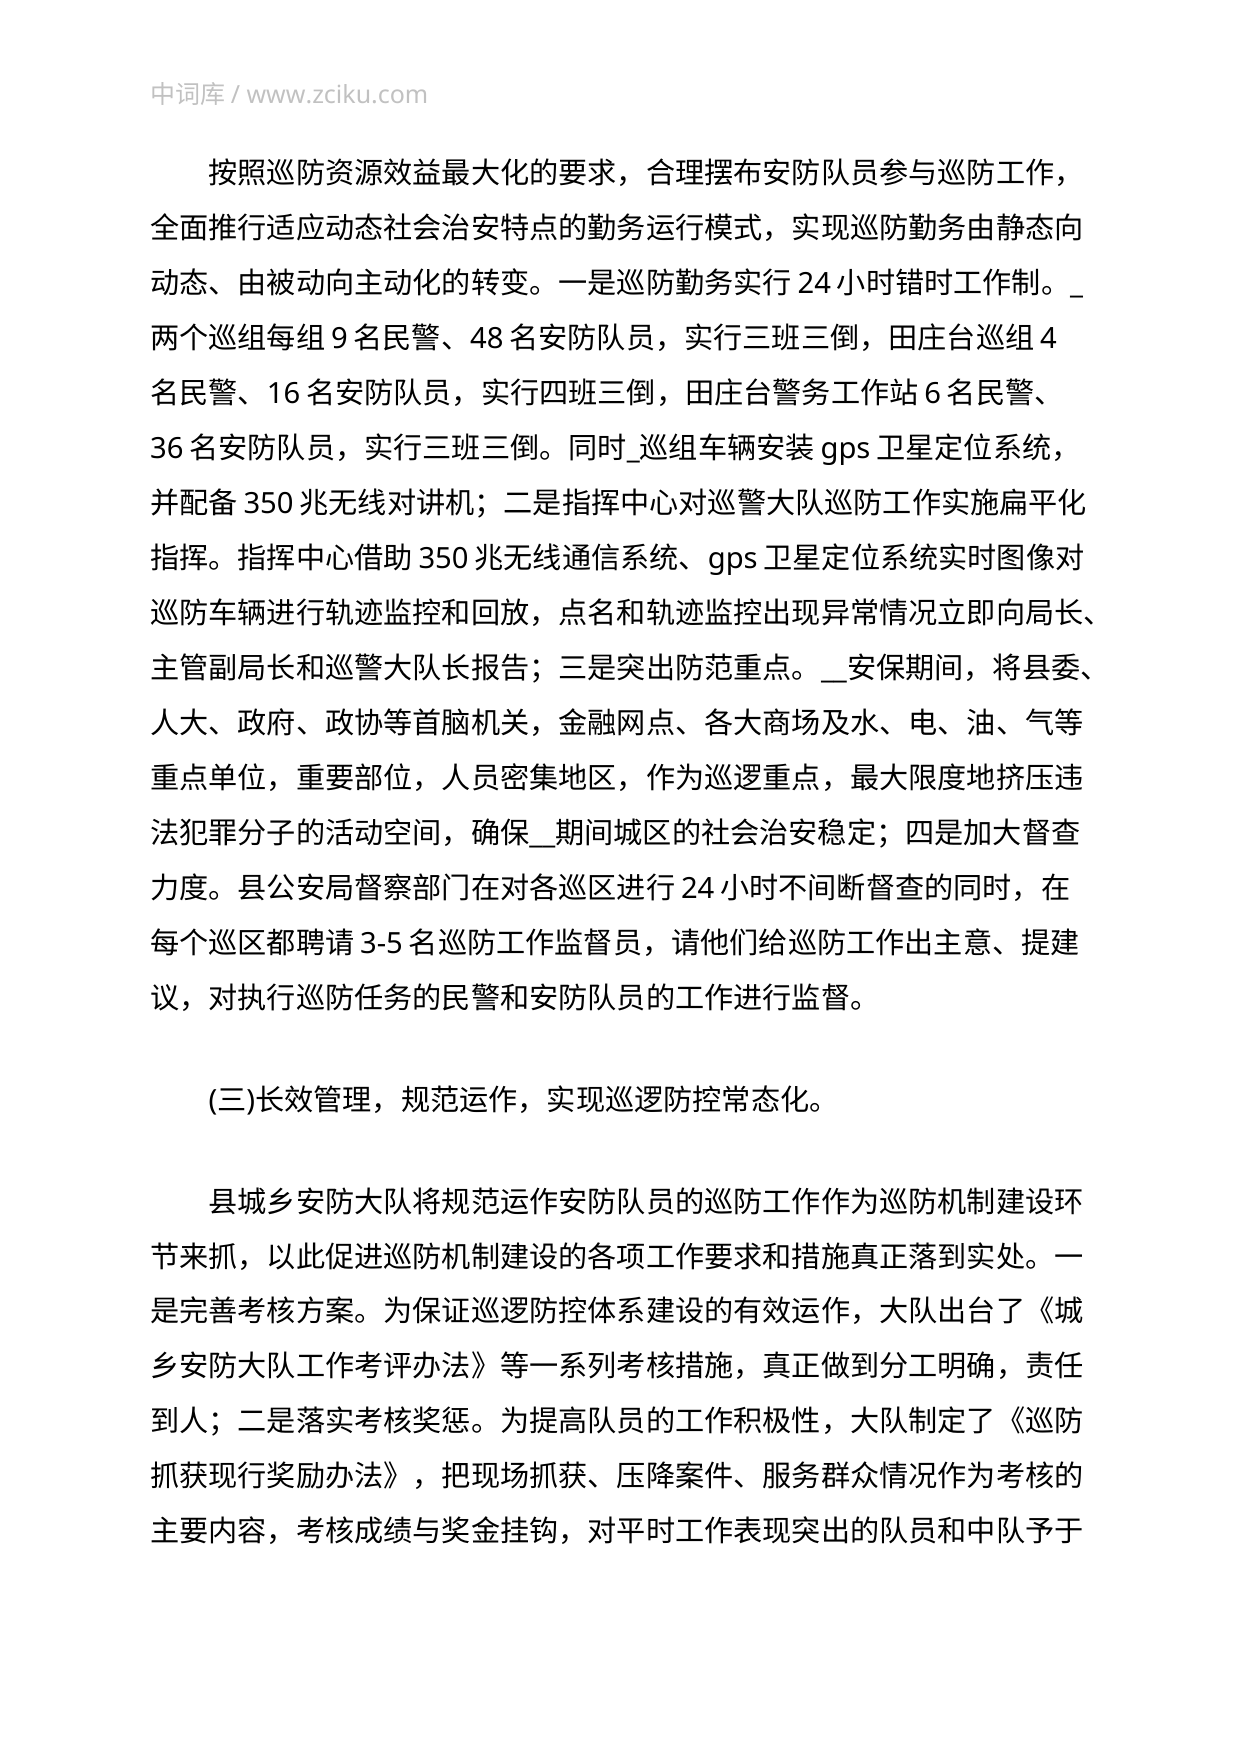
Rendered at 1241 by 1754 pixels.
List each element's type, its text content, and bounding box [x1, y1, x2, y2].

text 按照巡防资源效益最大化的要求，合理摆布安防队员参与巡防工作，全面推行适应动态社会治安特点的勤务运行模式，实现巡防勤务由静态向动态、由被动向主动化的转变。一是巡防勤务实行24小时错时工作制。_两个巡组每组9名民警、48名安防队员，实行三班三倒，田庄台巡组4名民警、16名安防队员，实行四班三倒，田庄台警务工作站6名民警、36名安防队员，实行三班三倒。同时_巡组车辆安装gps卫星定位系统，并配备350兆无线对讲机；二是指挥中心对巡警大队巡防工作实施扁平化指挥。指挥中心借助350兆无线通信系统、gps卫星定位系统实时图像对巡防车辆进行轨迹监控和回放，点名和轨迹监控出现异常情况立即向局长、主管副局长和巡警大队长报告；三是突出防范重点。__安保期间，将县委、人大、政府、政协等首脑机关，金融网点、各大商场及水、电、油、气等重点单位，重要部位，人员密集地区，作为巡逻重点，最大限度地挤压违法犯罪分子的活动空间，确保__期间城区的社会治安稳定；四是加大督查力度。县公安局督察部门在对各巡区进行24小时不间断督查的同时，在每个巡区都聘请3-5名巡防工作监督员，请他们给巡防工作出主意、提建议，对执行巡防任务的民警和安防队员的工作进行监督。 [150, 150, 1090, 1017]
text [150, 1178, 1090, 1550]
text (三)长效管理，规范运作，实现巡逻防控常态化。 [150, 1076, 1090, 1119]
